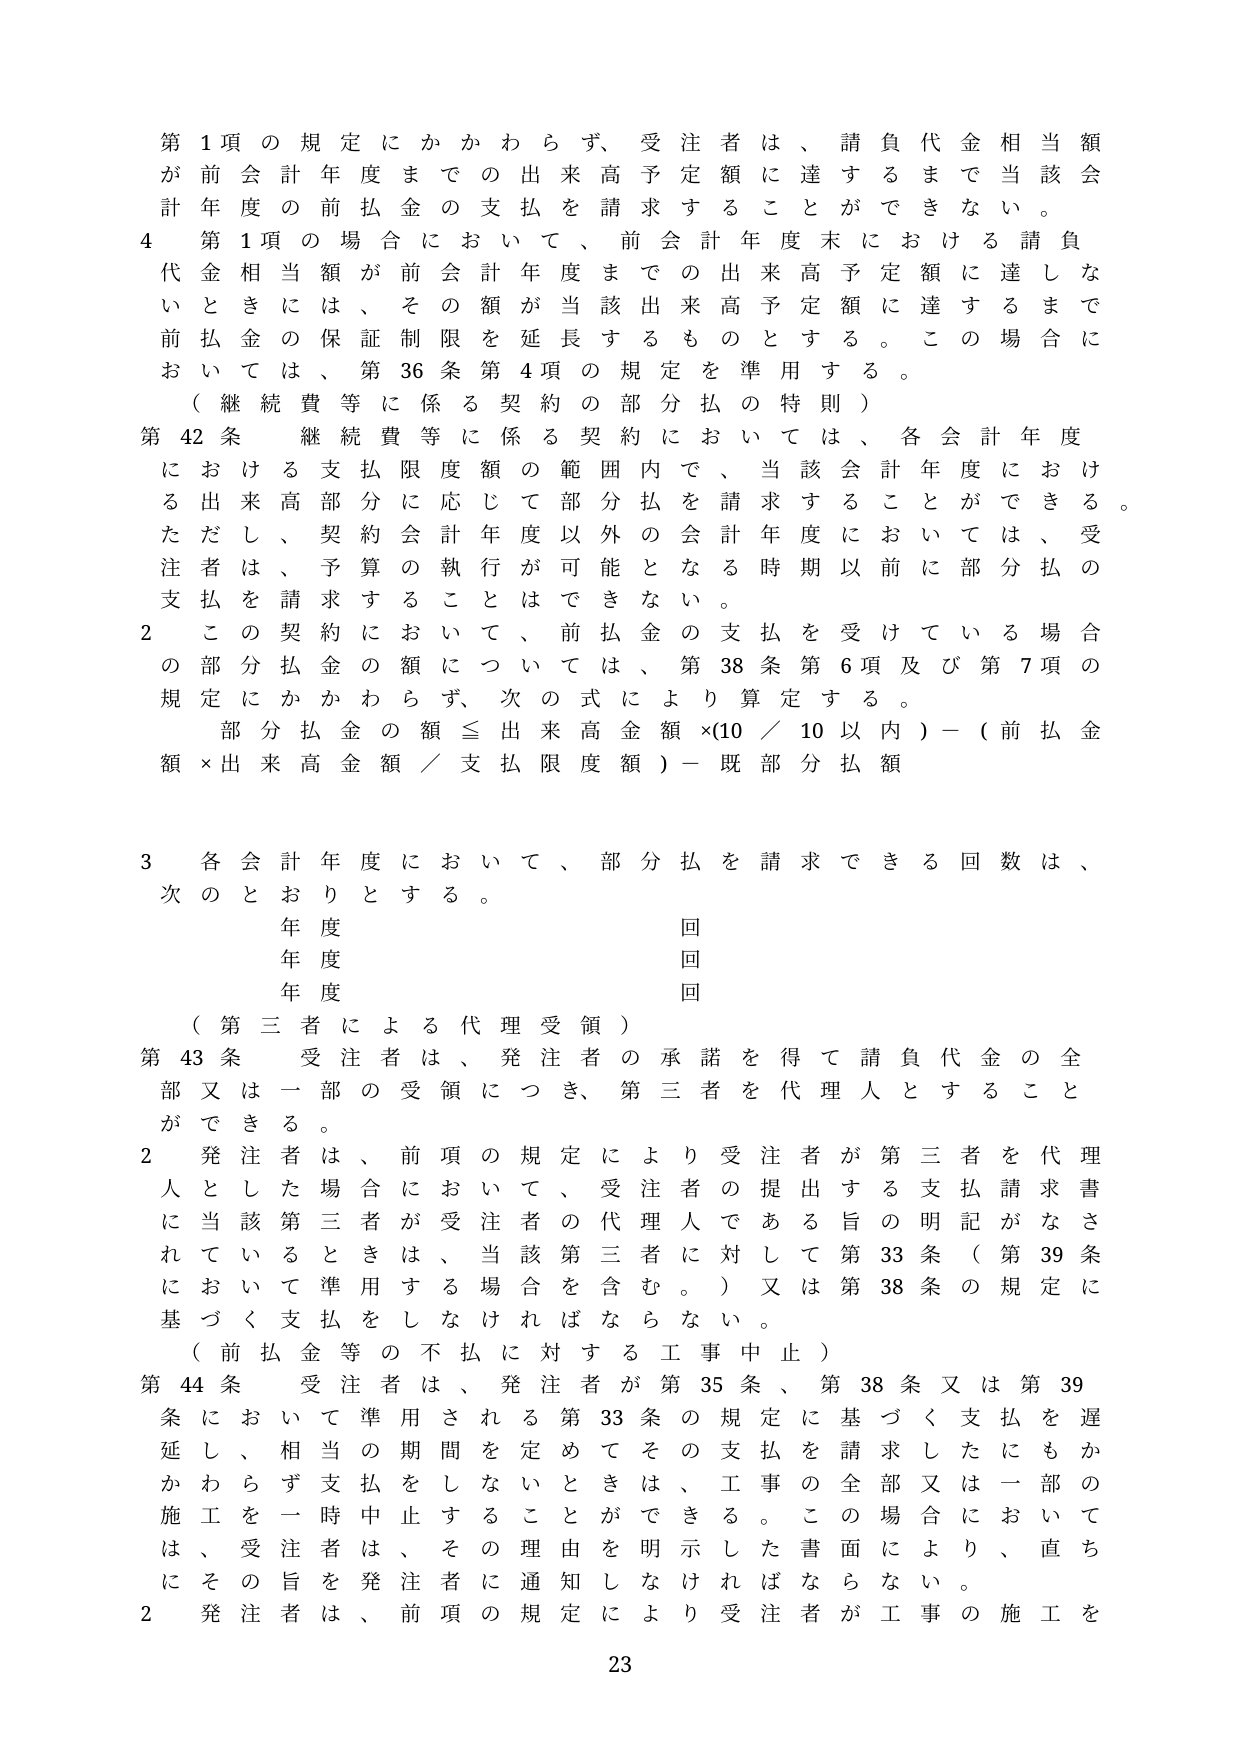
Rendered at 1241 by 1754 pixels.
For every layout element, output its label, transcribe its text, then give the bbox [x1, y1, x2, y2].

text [120, 1597, 1120, 1629]
text 2 発注者は、前項の規定により受注者が第三者を代理人とした場合において、受注者の提出する支払請求書に当該第三者が受注者の代理人である旨の明記がなされているときは、当該第三者に対して第33条（第39条において準用する場合を含む。）又は第38条の規定に基づく支払をしなければならない。 [120, 1139, 1120, 1335]
text 4 第1項の場合において、前会計年度末における請負代金相当額が前会計年度までの出来高予定額に達しないときには、その額が当該出来高予定額に達するまで前払金の保証制限を延長するものとする。この場合においては、第36条第4項の規定を準用する。 [120, 223, 1120, 386]
text （継続費等に係る契約の部分払の特則） [120, 386, 1120, 419]
text （前払金等の不払に対する工事中止） [120, 1335, 1120, 1368]
text 第43条 受注者は、発注者の承諾を得て請負代金の全部又は一部の受領につき、第三者を代理人とすることができる。 [120, 1041, 1120, 1139]
text 3 各会計年度において、部分払を請求できる回数は、次のとおりとする。 [120, 844, 1120, 910]
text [120, 125, 1120, 223]
text 年度 回 [120, 942, 1120, 975]
text 年度 回 [120, 910, 1120, 942]
text 部分払金の額≦出来高金額×(10／10以内)－(前払金額×出来高金額／支払限度額)－既部分払額 [120, 713, 1120, 779]
text 第42条 継続費等に係る契約においては、各会計年度における支払限度額の範囲内で、当該会計年度における出来高部分に応じて部分払を請求することができる。ただし、契約会計年度以外の会計年度においては、受注者は、予算の執行が可能となる時期以前に部分払の支払を請求することはできない。 [120, 419, 1120, 615]
text （第三者による代理受領） [120, 1008, 1120, 1041]
text 年度 回 [120, 975, 1120, 1008]
text 2 この契約において、前払金の支払を受けている場合の部分払金の額については、第38条第6項及び第7項の規定にかかわらず、次の式により算定する。 [120, 615, 1120, 713]
text 第44条 受注者は、発注者が第35条、第38条又は第39条において準用される第33条の規定に基づく支払を遅延し、相当の期間を定めてその支払を請求したにもかかわらず支払をしないときは、工事の全部又は一部の施工を一時中止することができる。この場合においては、受注者は、その理由を明示した書面により、直ちにその旨を発注者に通知しなければならない。 [120, 1368, 1120, 1597]
